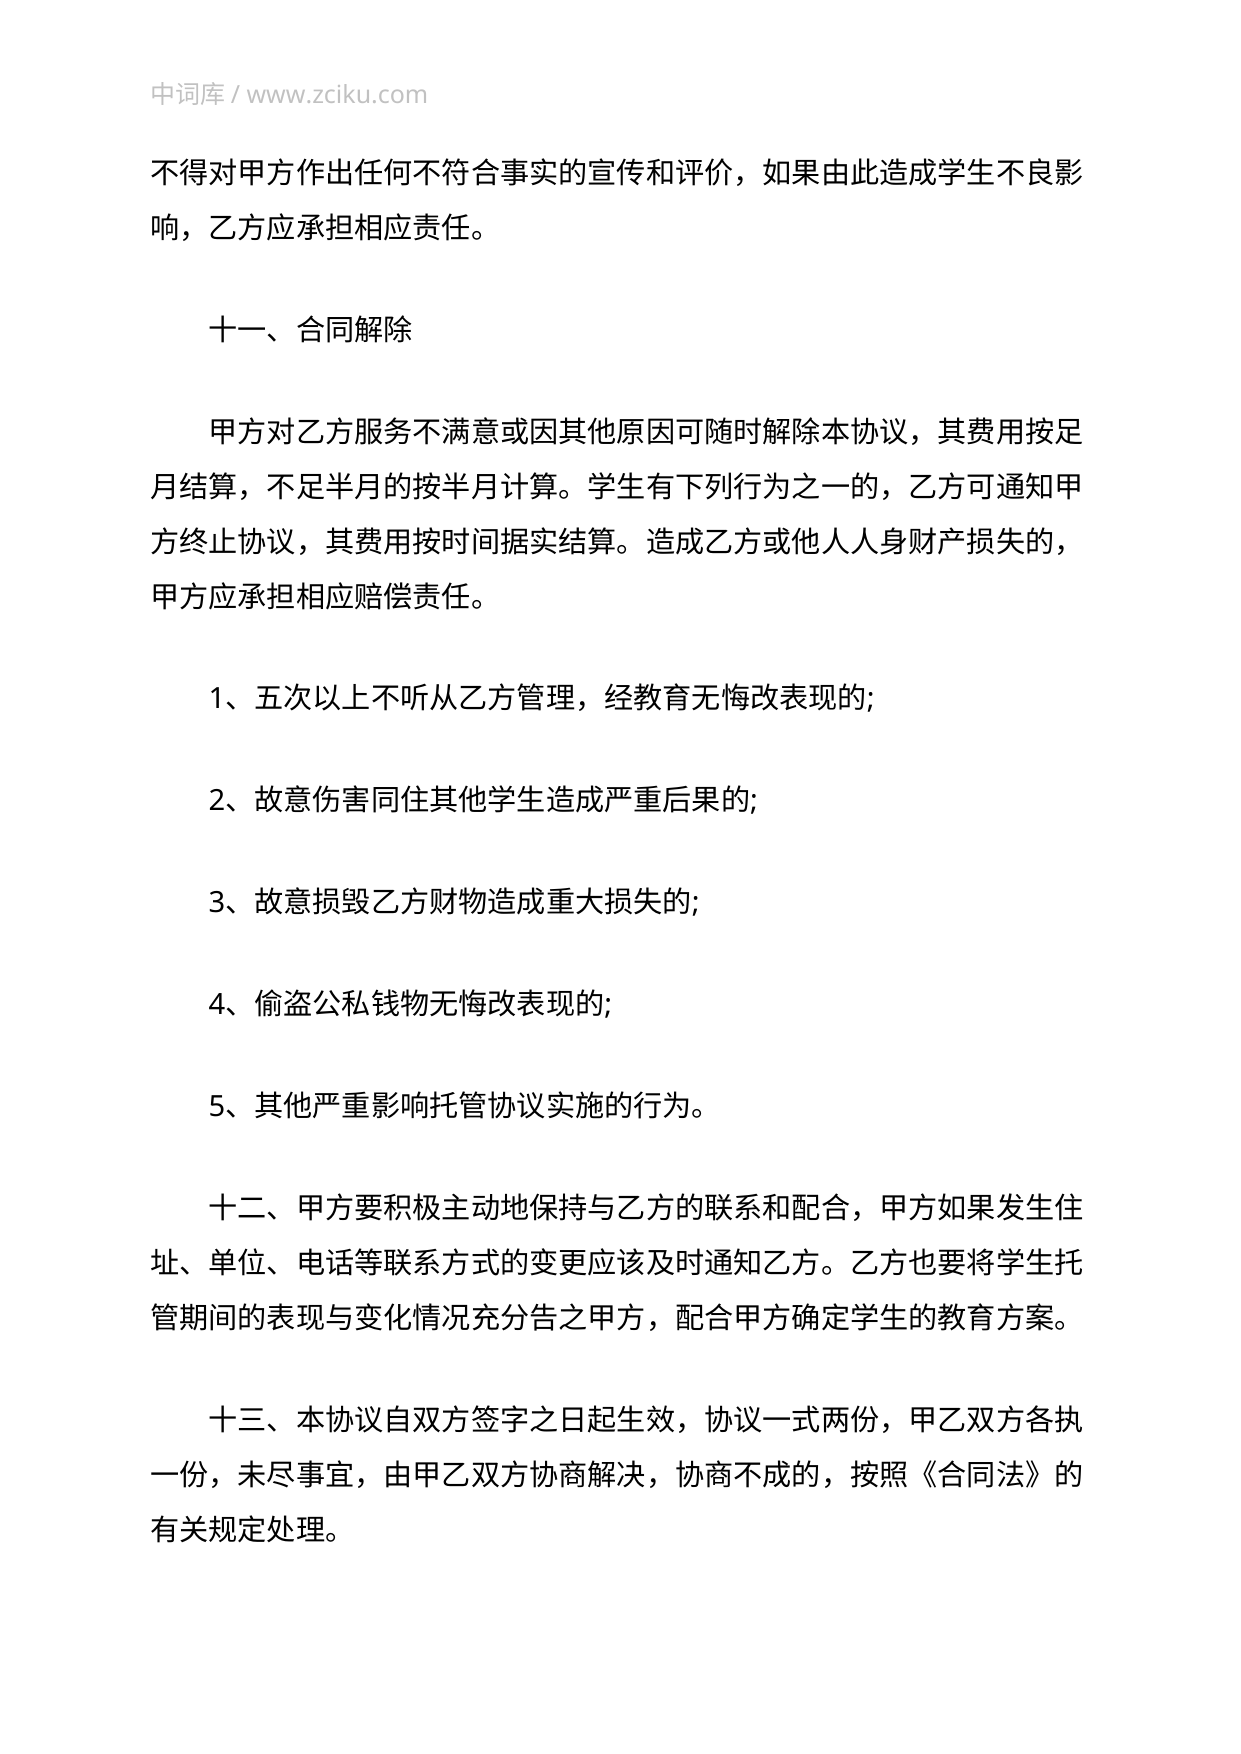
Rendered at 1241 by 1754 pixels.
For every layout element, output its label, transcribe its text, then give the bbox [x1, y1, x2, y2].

text 5、其他严重影响托管协议实施的行为。 [150, 1083, 1090, 1125]
text 甲方对乙方服务不满意或因其他原因可随时解除本协议，其费用按足月结算，不足半月的按半月计算。学生有下列行为之一的，乙方可通知甲方终止协议，其费用按时间据实结算。造成乙方或他人人身财产损失的，甲方应承担相应赔偿责任。 [150, 408, 1090, 615]
text 3、故意损毁乙方财物造成重大损失的; [150, 879, 1090, 921]
text 十二、甲方要积极主动地保持与乙方的联系和配合，甲方如果发生住址、单位、电话等联系方式的变更应该及时通知乙方。乙方也要将学生托管期间的表现与变化情况充分告之甲方，配合甲方确定学生的教育方案。 [150, 1185, 1090, 1337]
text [150, 150, 1090, 247]
text 十三、本协议自双方签字之日起生效，协议一式两份，甲乙双方各执一份，未尽事宜，由甲乙双方协商解决，协商不成的，按照《合同法》的有关规定处理。 [150, 1396, 1090, 1548]
text 十一、合同解除 [150, 307, 1090, 349]
text 1、五次以上不听从乙方管理，经教育无悔改表现的; [150, 675, 1090, 717]
text 2、故意伤害同住其他学生造成严重后果的; [150, 777, 1090, 819]
text 4、偷盗公私钱物无悔改表现的; [150, 981, 1090, 1023]
